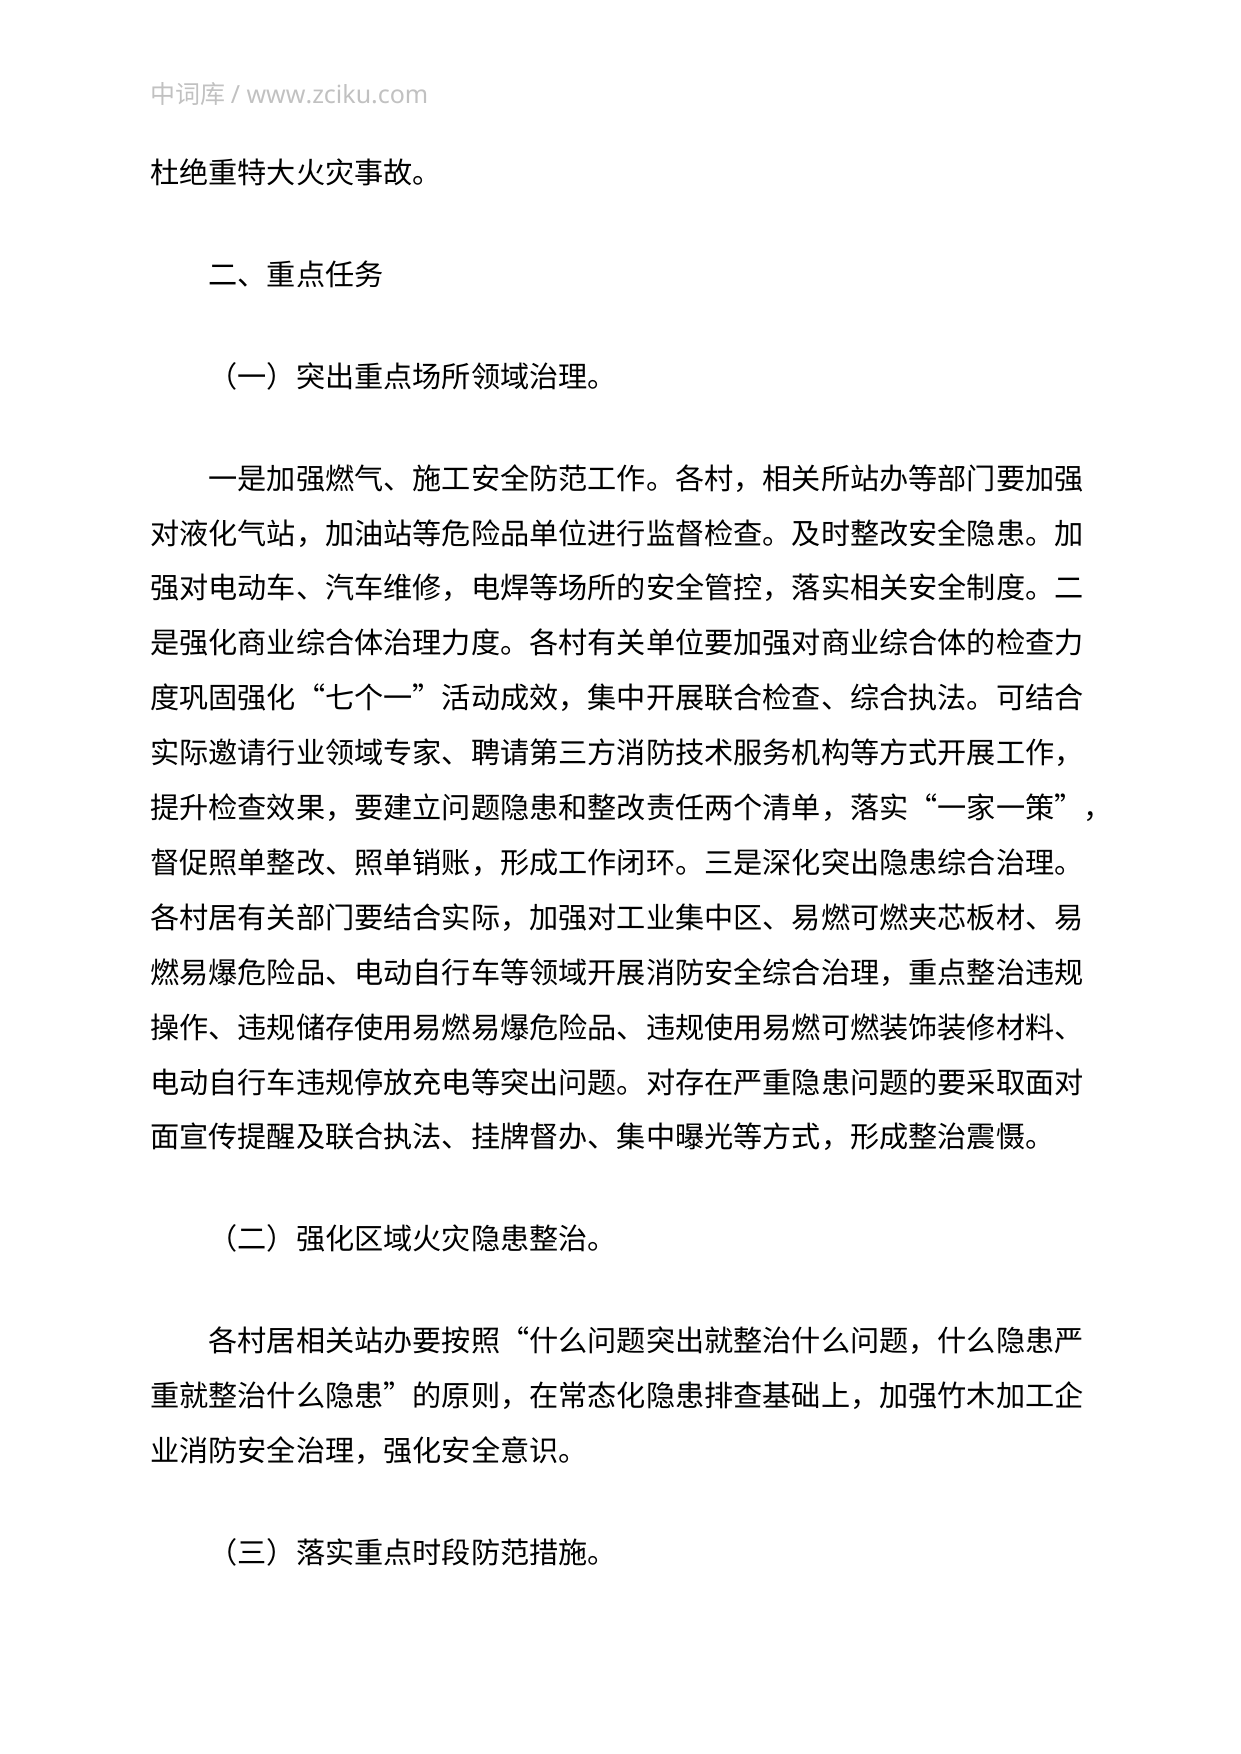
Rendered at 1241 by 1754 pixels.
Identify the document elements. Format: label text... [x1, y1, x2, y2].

text 一是加强燃气、施工安全防范工作。各村，相关所站办等部门要加强对液化气站，加油站等危险品单位进行监督检查。及时整改安全隐患。加强对电动车、汽车维修，电焊等场所的安全管控，落实相关安全制度。二是强化商业综合体治理力度。各村有关单位要加强对商业综合体的检查力度巩固强化“七个一”活动成效，集中开展联合检查、综合执法。可结合实际邀请行业领域专家、聘请第三方消防技术服务机构等方式开展工作，提升检查效果，要建立问题隐患和整改责任两个清单，落实“一家一策”，督促照单整改、照单销账，形成工作闭环。三是深化突出隐患综合治理。各村居有关部门要结合实际，加强对工业集中区、易燃可燃夹芯板材、易燃易爆危险品、电动自行车等领域开展消防安全综合治理，重点整治违规操作、违规储存使用易燃易爆危险品、违规使用易燃可燃装饰装修材料、电动自行车违规停放充电等突出问题。对存在严重隐患问题的要采取面对面宣传提醒及联合执法、挂牌督办、集中曝光等方式，形成整治震慑。 [150, 455, 1090, 1156]
text 各村居相关站办要按照“什么问题突出就整治什么问题，什么隐患严重就整治什么隐患”的原则，在常态化隐患排查基础上，加强竹木加工企业消防安全治理，强化安全意识。 [150, 1318, 1090, 1470]
text （三）落实重点时段防范措施。 [150, 1529, 1090, 1571]
text （一）突出重点场所领域治理。 [150, 353, 1090, 396]
text （二）强化区域火灾隐患整治。 [150, 1216, 1090, 1258]
text 二、重点任务 [150, 252, 1090, 294]
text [150, 150, 1090, 192]
